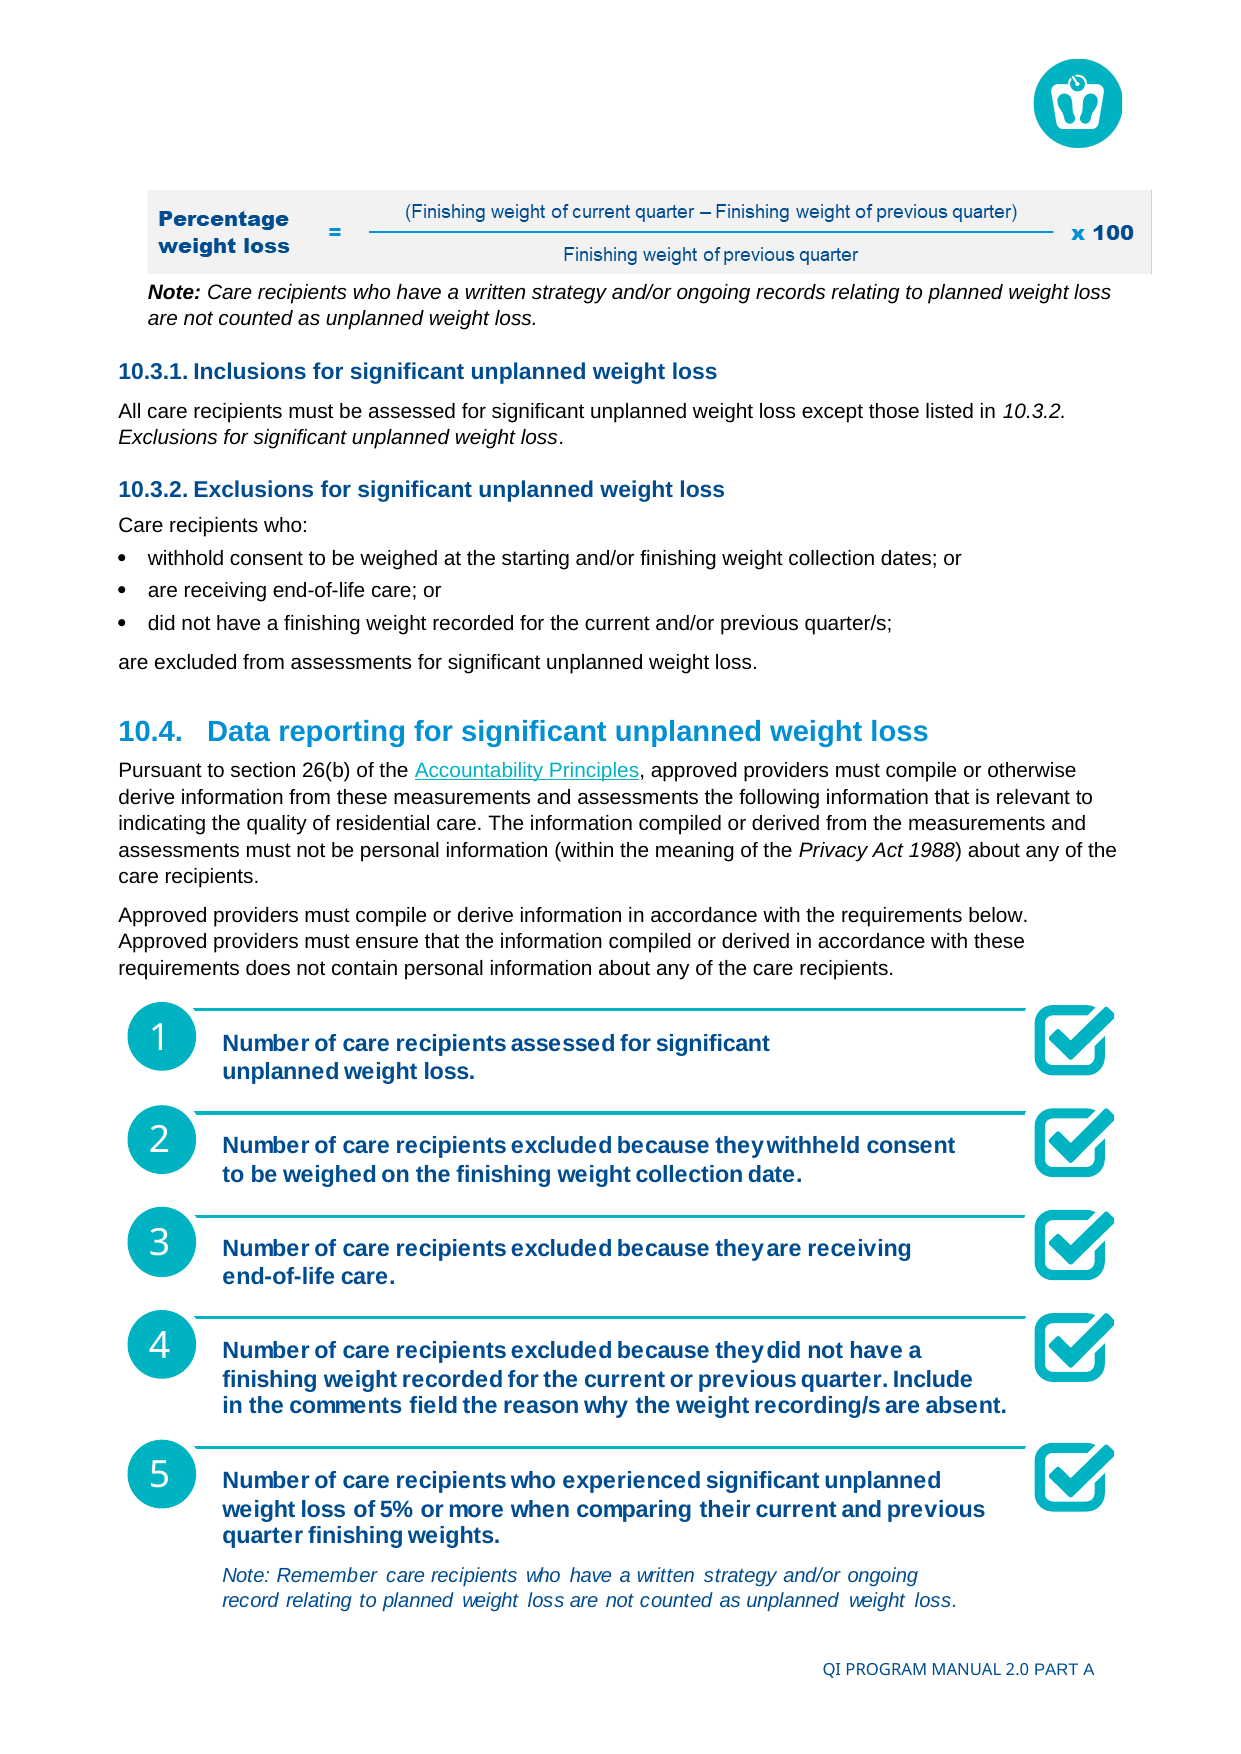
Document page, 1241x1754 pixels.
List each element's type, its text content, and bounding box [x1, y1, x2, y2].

text All care recipients must be assessed for significant unplanned weight loss except those listed in 10.3.2. Exclusions for significant unplanned weight loss. [118, 398, 1122, 449]
text are excluded from assessments for significant unplanned weight loss. [118, 650, 1122, 674]
text withhold consent to be weighed at the starting and/or finishing weight collection dates; or [118, 546, 1122, 570]
text Note: Care recipients who have a written strategy and/or ongoing records relating to planned weight loss are not counted as unplanned weight loss. [148, 278, 1122, 330]
text are receiving end-of-life care; or [118, 578, 1122, 602]
text Approved providers must compile or derive information in accordance with the requirements below. Approved providers must ensure that the information compiled or derived in accordance with these requirements does not contain personal information about any of the care recipients. [118, 903, 1122, 979]
subtitle Data reporting for significant unplanned weight loss [118, 714, 1122, 747]
text did not have a finishing weight recorded for the current and/or previous quarter/s; [118, 611, 1122, 635]
picture [147, 189, 1152, 278]
picture [1033, 59, 1123, 148]
subtitle Inclusions for significant unplanned weight loss [118, 358, 1122, 384]
text Care recipients who: [118, 513, 1122, 537]
subtitle Exclusions for significant unplanned weight loss [118, 476, 1122, 503]
text Pursuant to section 26(b) of the Accountability Principles, approved providers must compile or otherwise derive information from these measurements and assessments the following information that is relevant to indicating the quality of residential care. The information compiled or derived from the measurements and assessments must not be personal information (within the meaning of the Privacy Act 1988) about any of the care recipients. [118, 758, 1122, 888]
